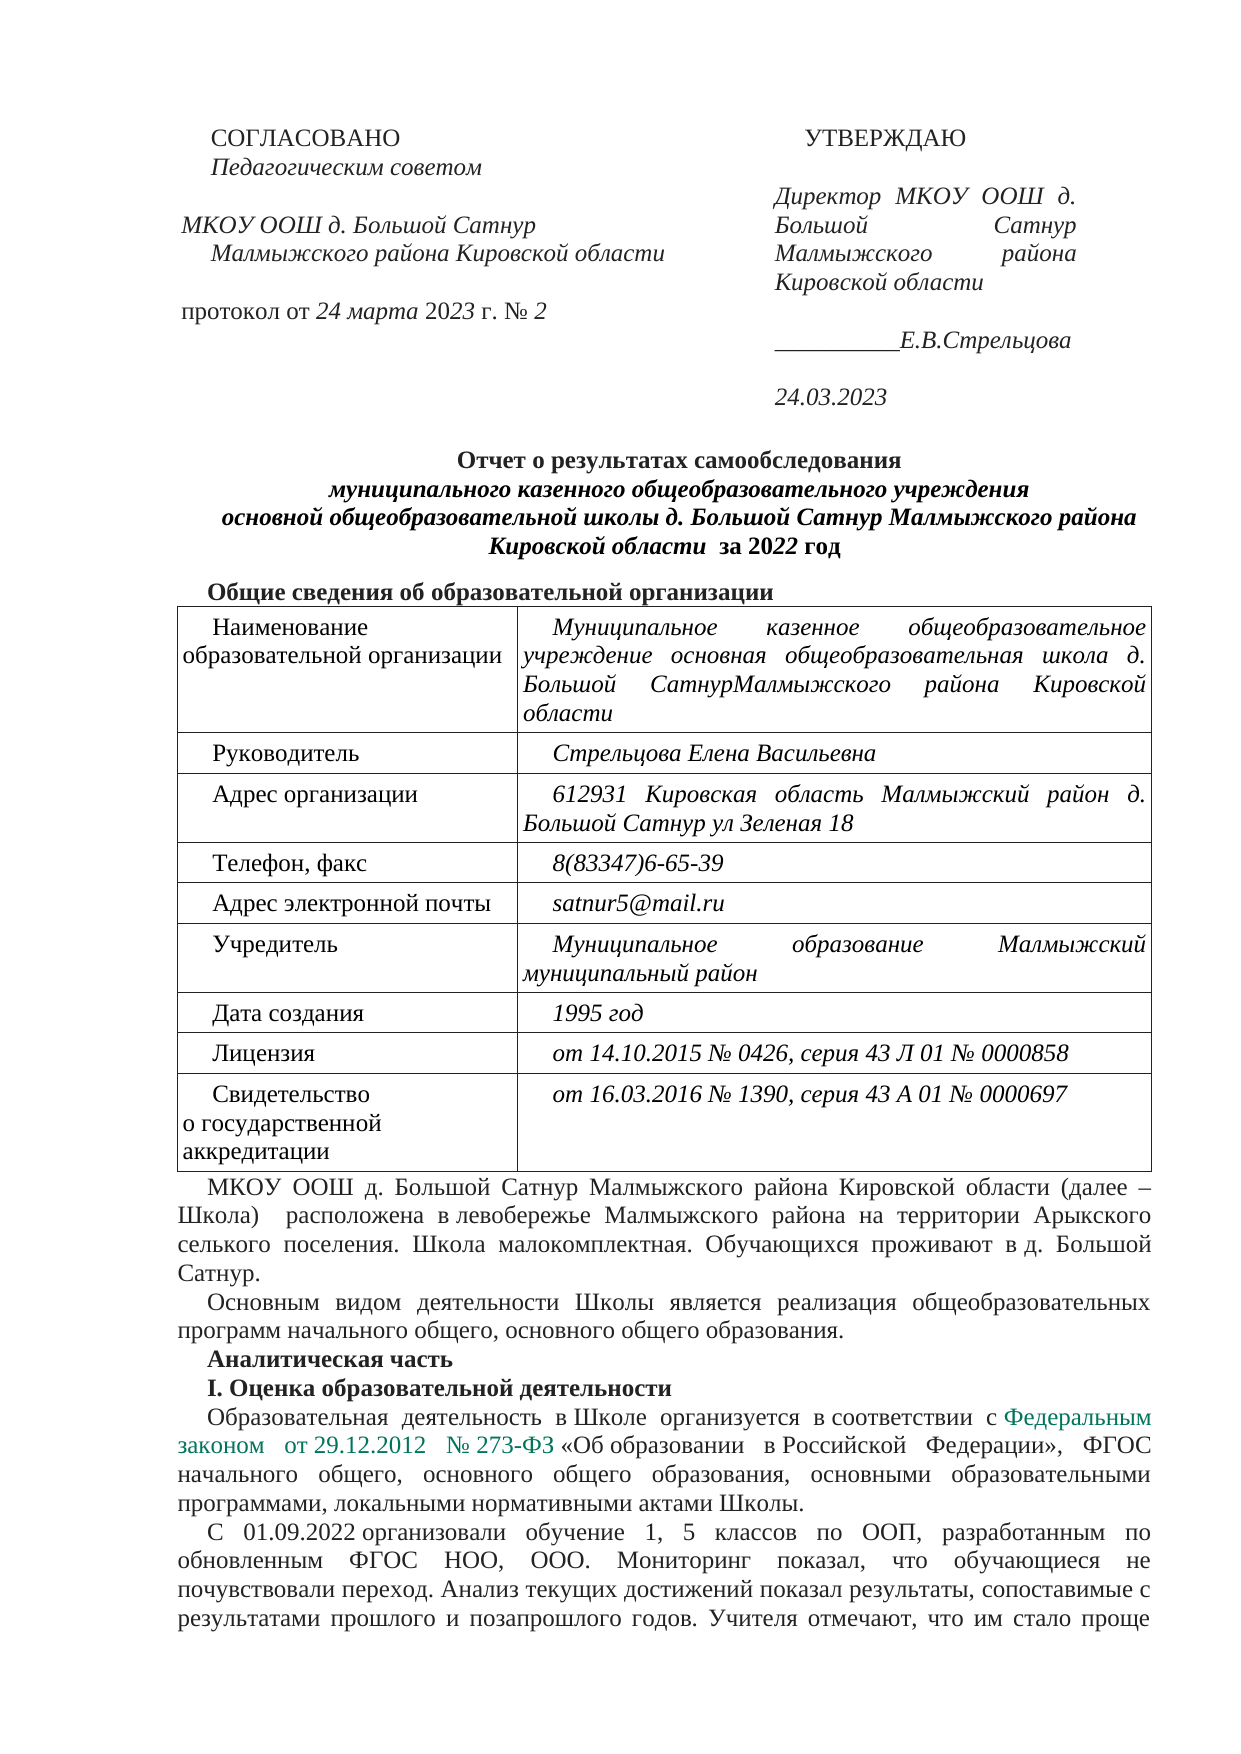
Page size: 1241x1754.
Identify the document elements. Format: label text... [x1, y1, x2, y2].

text Аналитическая часть [177, 1344, 1152, 1373]
text МКОУ ООШ д. Большой Сатнур Малмыжского района Кировской области (далее – Школа) расположена в левобережье Малмыжского района на территории Арыкского селького поселения. Школа малокомплектная. Обучающихся проживают в д. Большой Сатнур. [177, 1172, 1152, 1287]
table_cell Адрес организации [178, 774, 517, 842]
table_cell Адрес электронной почты [178, 883, 517, 923]
table_cell 612931 Кировская область Малмыжский район д. Большой Сатнур ул Зеленая 18 [518, 774, 1151, 842]
table_cell Дата создания [178, 993, 517, 1032]
text Образовательная деятельность в Школе организуется в соответствии с Федеральным законом от 29.12.2012 № 273-ФЗ «Об образовании в Российской Федерации», ФГОС начального общего, основного общего образования, основными образовательными программами, локальными нормативными актами Школы. [177, 1402, 1152, 1517]
text муниципального казенного общеобразовательного учреждения [177, 474, 1152, 502]
text I. Оценка образовательной деятельности [177, 1373, 1152, 1402]
table_cell от 16.03.2016 № 1390, серия 43 А 01 № 0000697 [518, 1074, 1151, 1171]
table_cell Лицензия [178, 1033, 517, 1073]
table_cell 1995 год [518, 993, 1151, 1032]
table_cell Руководитель [178, 733, 517, 773]
table_header Наименование образовательной организации [178, 607, 517, 732]
table_cell Телефон, факс [178, 843, 517, 882]
table_header УТВЕРЖДАЮ Директор МКОУ ООШ д. Большой Сатнур Малмыжского района Кировской области __________Е.В.Стрельцова 24.03.2023 [769, 118, 1082, 445]
table_cell Стрельцова Елена Васильевна [518, 733, 1151, 773]
table_header Муниципальное казенное общеобразовательное учреждение основная общеобразовательная школа д. Большой СатнурМалмыжского района Кировской области [518, 607, 1151, 732]
table_header СОГЛАСОВАНО Педагогическим советом МКОУ ООШ д. Большой Сатнур Малмыжского района Кировской области протокол от 24 марта 2023 г. № 2 [176, 118, 769, 445]
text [177, 1517, 1152, 1632]
table_cell satnur5@mail.ru [518, 883, 1151, 923]
text Общие сведения об образовательной организации [177, 577, 1152, 606]
table_cell от 14.10.2015 № 0426, серия 43 Л 01 № 0000858 [518, 1033, 1151, 1073]
table_cell Муниципальное образование Малмыжский муниципальный район [518, 924, 1151, 992]
text основной общеобразовательной школы д. Большой Сатнур Малмыжского района Кировской области за 2022 год [177, 502, 1152, 560]
table_cell Свидетельство о государственной аккредитации [178, 1074, 517, 1171]
text Основным видом деятельности Школы является реализация общеобразовательных программ начального общего, основного общего образования. [177, 1287, 1152, 1344]
table_cell 8(83347)6-65-39 [518, 843, 1151, 882]
table_cell Учредитель [178, 924, 517, 992]
text Отчет о результатах самообследования [177, 445, 1152, 474]
